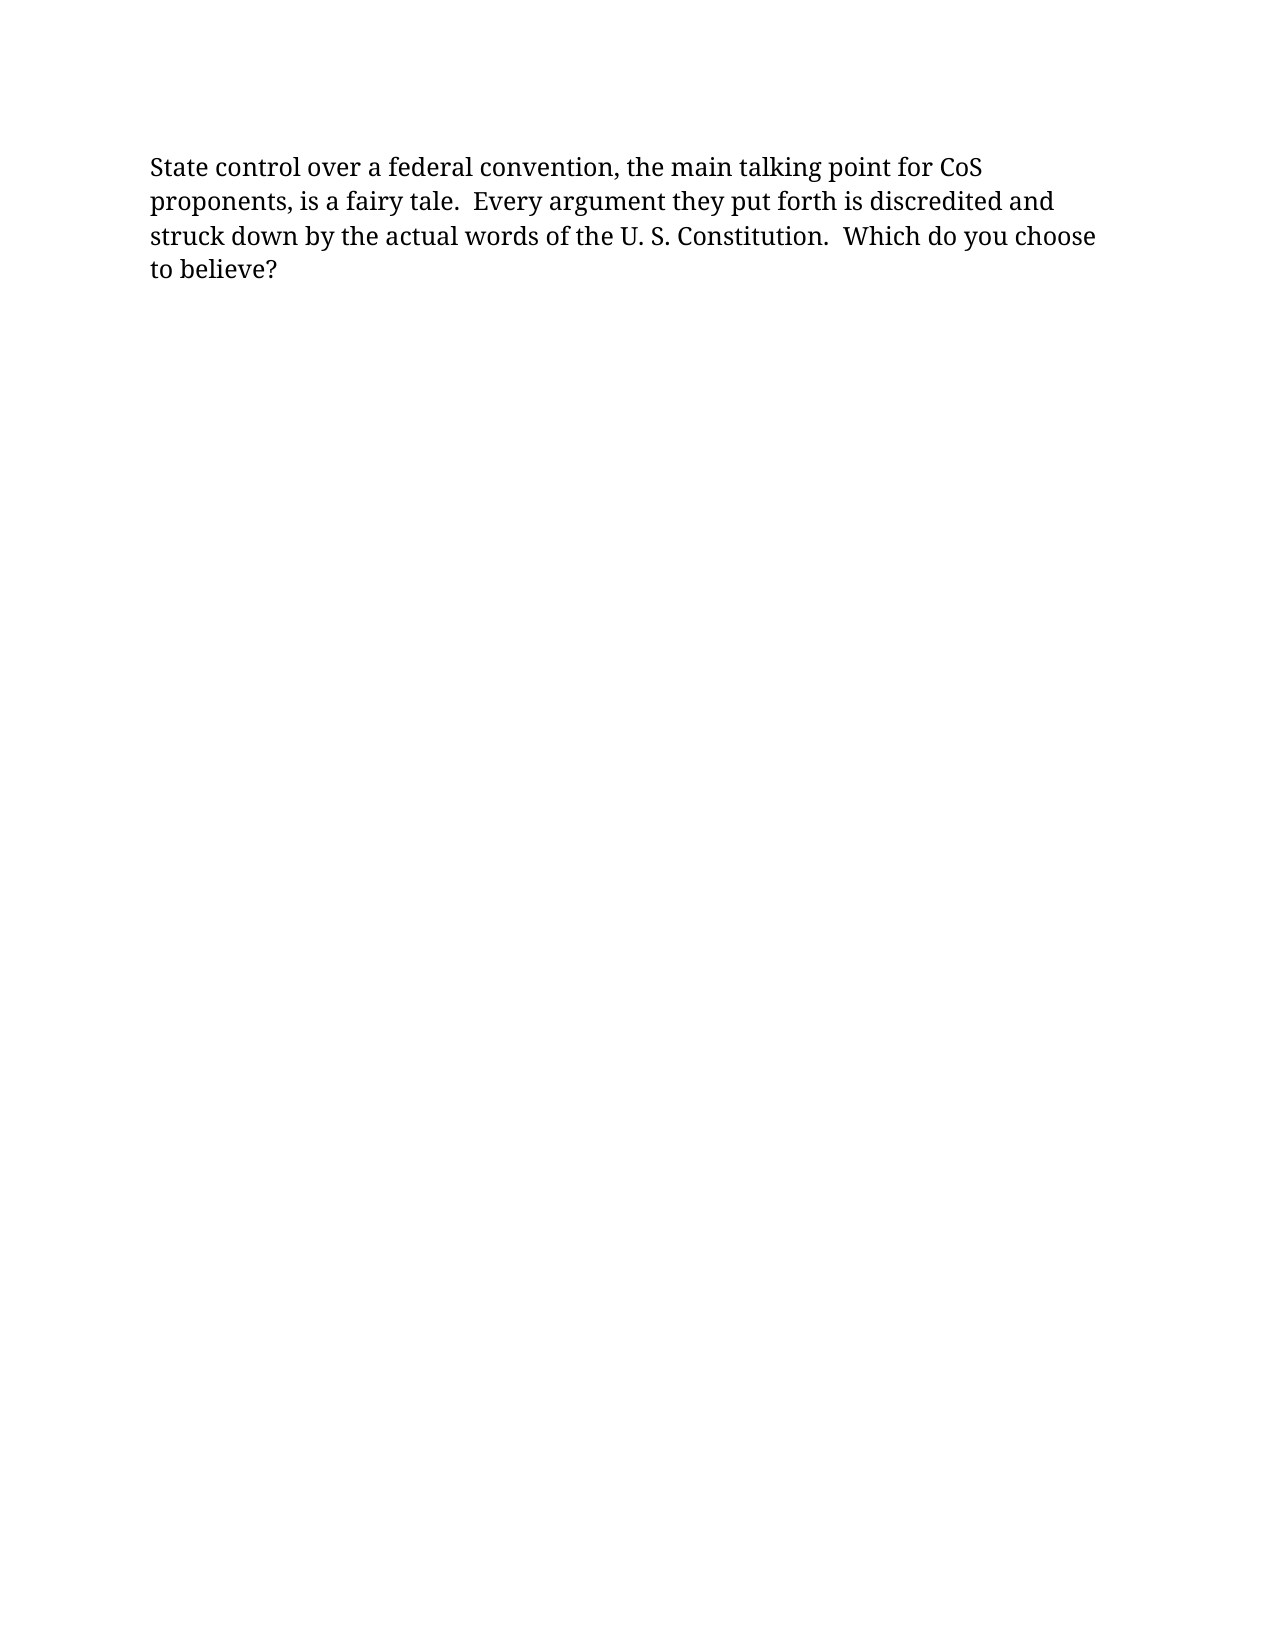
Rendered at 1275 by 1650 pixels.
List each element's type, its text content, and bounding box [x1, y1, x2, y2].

text State control over a federal convention, the main talking point for proponents, is a fairy tale. Every argument they put forth is discredited and struck down by the actual words of the U. S. Constitution. Which do you choose to believe? [150, 150, 1125, 286]
